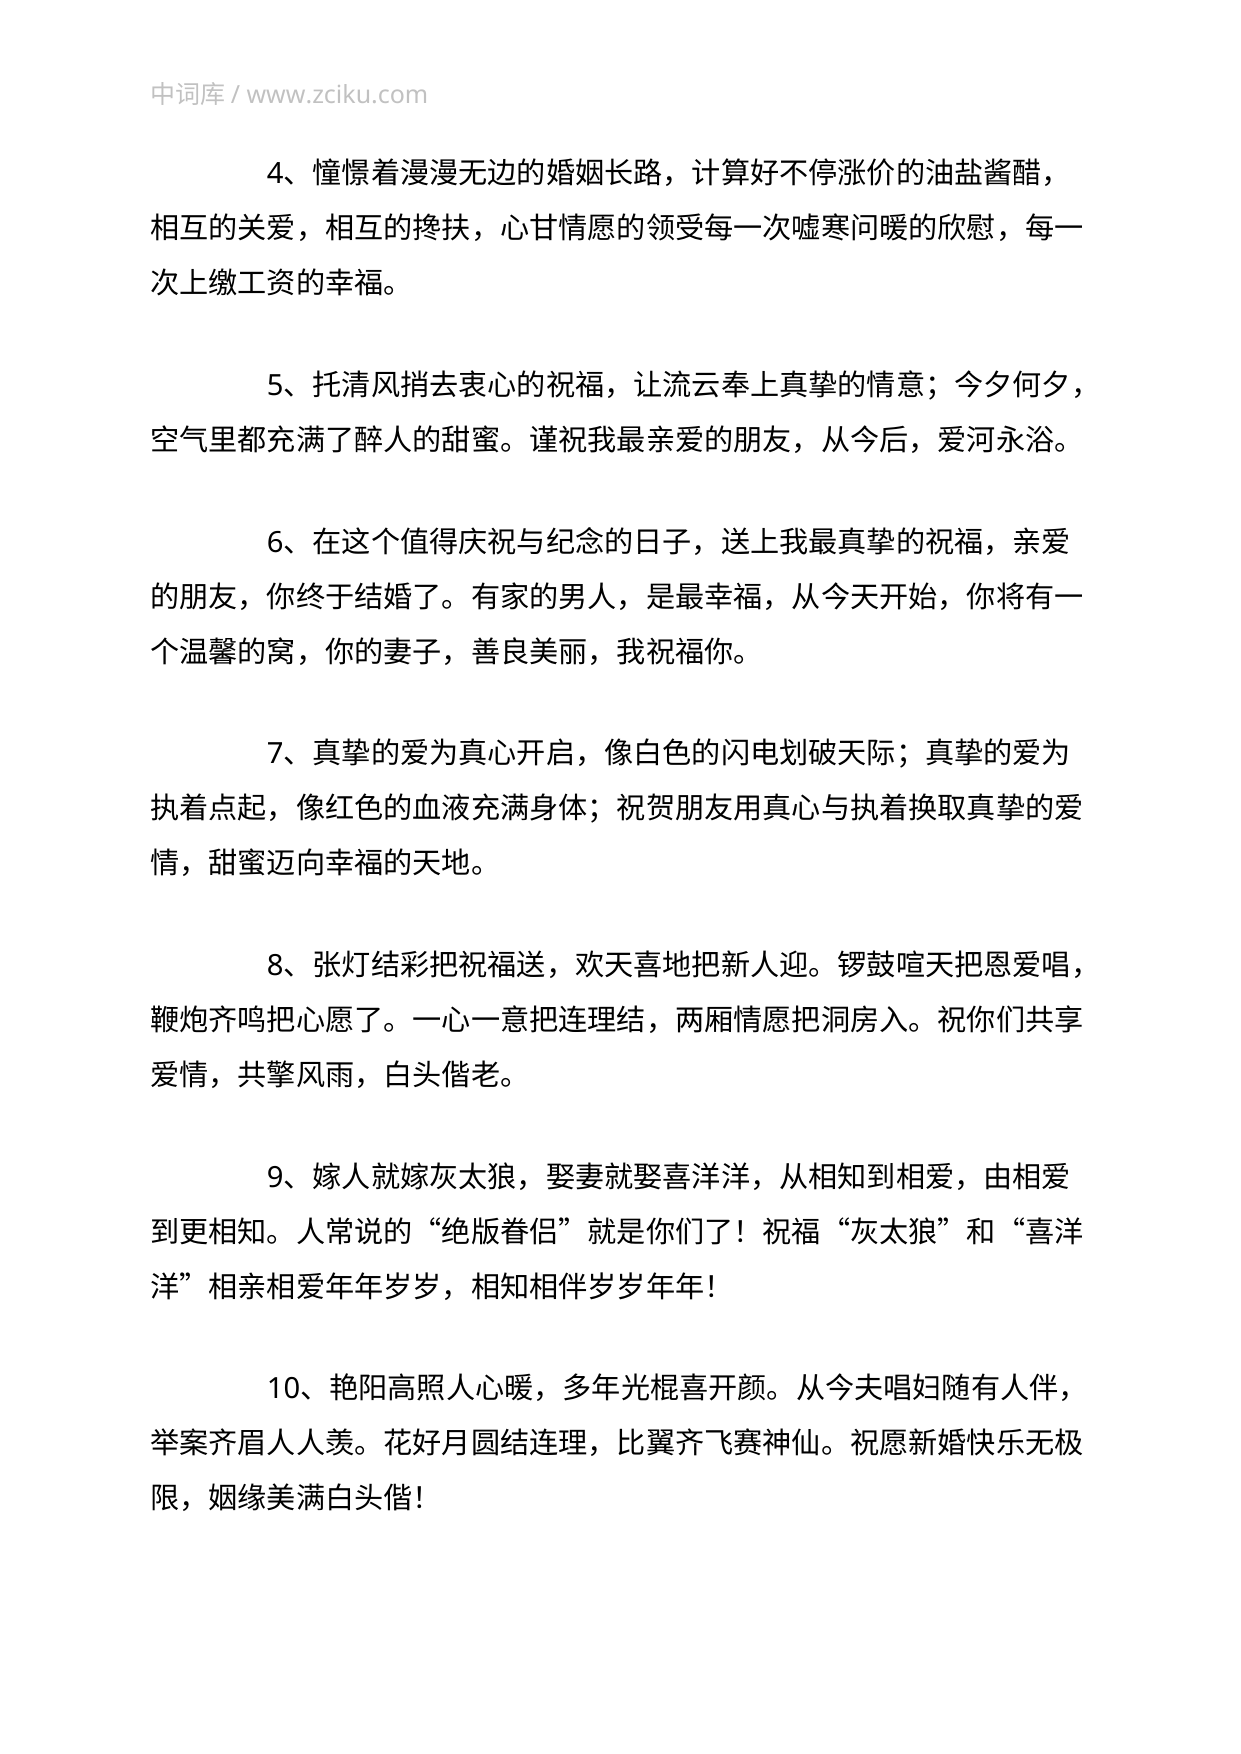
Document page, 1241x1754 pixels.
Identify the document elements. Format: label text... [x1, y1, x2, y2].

text 9、嫁人就嫁灰太狼，娶妻就娶喜洋洋，从相知到相爱，由相爱到更相知。人常说的“绝版眷侣”就是你们了！祝福“灰太狼”和“喜洋洋”相亲相爱年年岁岁，相知相伴岁岁年年！ [150, 1153, 1090, 1306]
text 8、张灯结彩把祝福送，欢天喜地把新人迎。锣鼓喧天把恩爱唱，鞭炮齐鸣把心愿了。一心一意把连理结，两厢情愿把洞房入。祝你们共享爱情，共擎风雨，白头偕老。 [150, 942, 1090, 1094]
text 10、艳阳高照人心暖，多年光棍喜开颜。从今夫唱妇随有人伴，举案齐眉人人羡。花好月圆结连理，比翼齐飞赛神仙。祝愿新婚快乐无极限，姻缘美满白头偕！ [150, 1365, 1090, 1517]
text 6、在这个值得庆祝与纪念的日子，送上我最真挚的祝福，亲爱的朋友，你终于结婚了。有家的男人，是最幸福，从今天开始，你将有一个温馨的窝，你的妻子，善良美丽，我祝福你。 [150, 518, 1090, 671]
text 7、真挚的爱为真心开启，像白色的闪电划破天际；真挚的爱为执着点起，像红色的血液充满身体；祝贺朋友用真心与执着换取真挚的爱情，甜蜜迈向幸福的天地。 [150, 730, 1090, 882]
text 5、托清风捎去衷心的祝福，让流云奉上真挚的情意；今夕何夕，空气里都充满了醉人的甜蜜。谨祝我最亲爱的朋友，从今后，爱河永浴。 [150, 362, 1090, 459]
text 4、憧憬着漫漫无边的婚姻长路，计算好不停涨价的油盐酱醋，相互的关爱，相互的搀扶，心甘情愿的领受每一次嘘寒问暖的欣慰，每一次上缴工资的幸福。 [150, 150, 1090, 302]
